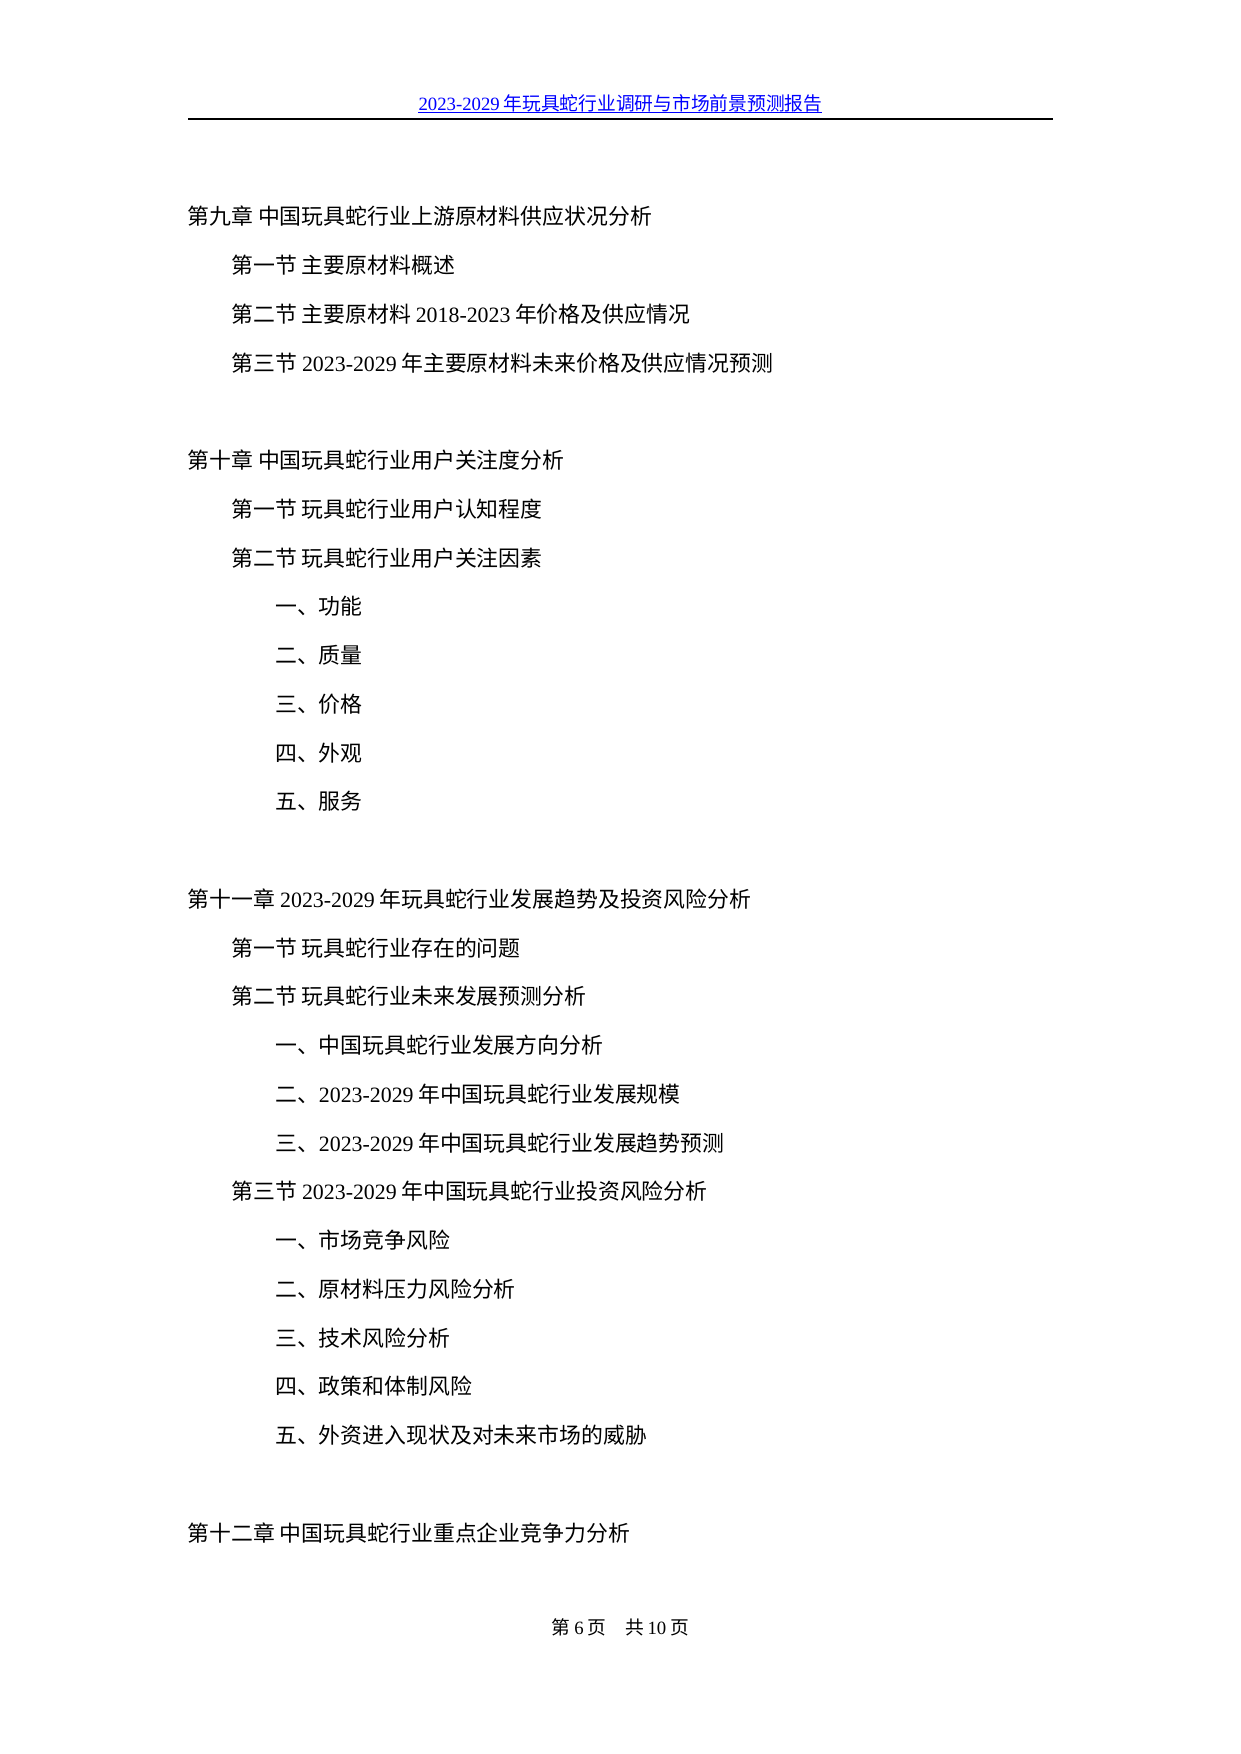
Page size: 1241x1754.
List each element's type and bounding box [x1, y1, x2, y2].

text [187, 150, 1053, 1548]
